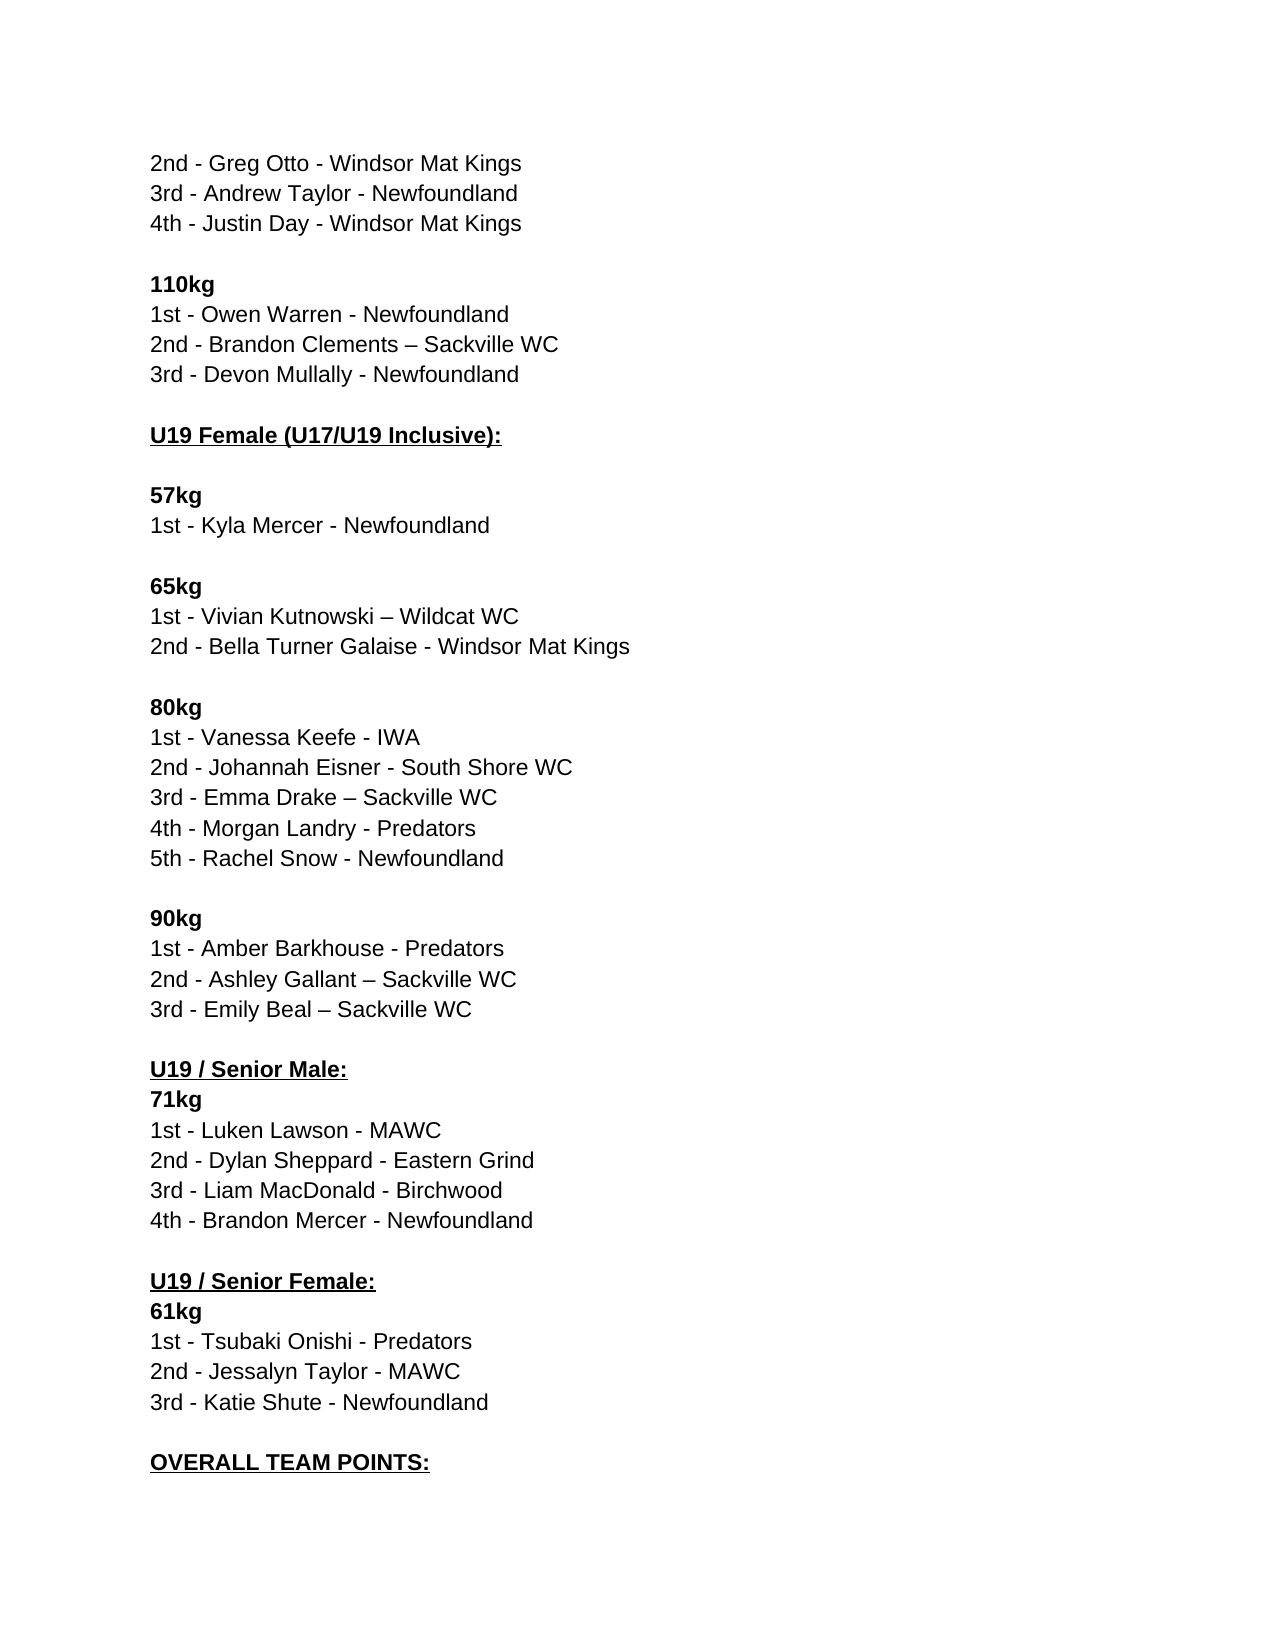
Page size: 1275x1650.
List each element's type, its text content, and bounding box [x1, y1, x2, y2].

text U19 Female (U17/U19 Inclusive): [150, 422, 1125, 448]
text 3rd - Liam MacDonald - Birchwood [150, 1177, 1125, 1203]
text 3rd - Emma Drake – Sackville WC [150, 784, 1125, 811]
text 1st - Luken Lawson - MAWC [150, 1117, 1125, 1143]
text 2nd - Dylan Sheppard - Eastern Grind [150, 1147, 1125, 1173]
text 1st - Kyla Mercer - Newfoundland [150, 512, 1125, 539]
text 61kg [150, 1298, 1125, 1324]
text 2nd - Bella Turner Galaise - Windsor Mat Kings [150, 633, 1125, 660]
text 1st - Vivian Kutnowski – Wildcat WC [150, 603, 1125, 629]
text 65kg [150, 573, 1125, 599]
text U19 / Senior Male: [150, 1056, 1125, 1083]
text 4th - Morgan Landry - Predators [150, 814, 1125, 841]
text 1st - Tsubaki Onishi - Predators [150, 1328, 1125, 1354]
text 2nd - Ashley Gallant – Sackville WC [150, 966, 1125, 992]
text 1st - Vanessa Keefe - IWA [150, 724, 1125, 750]
text 4th - Brandon Mercer - Newfoundland [150, 1207, 1125, 1234]
text 2nd - Jessalyn Taylor - MAWC [150, 1358, 1125, 1385]
text 71kg [150, 1086, 1125, 1113]
text 3rd - Emily Beal – Sackville WC [150, 996, 1125, 1022]
text OVERALL TEAM POINTS: [150, 1449, 1125, 1475]
text 2nd - Brandon Clements – Sackville WC [150, 331, 1125, 358]
text 1st - Owen Warren - Newfoundland [150, 301, 1125, 327]
text 3rd - Devon Mullally - Newfoundland [150, 361, 1125, 388]
text U19 / Senior Female: [150, 1268, 1125, 1294]
text 80kg [150, 694, 1125, 720]
text 57kg [150, 482, 1125, 509]
text 3rd - Andrew Taylor - Newfoundland [150, 180, 1125, 207]
text 2nd - Greg Otto - Windsor Mat Kings [150, 150, 1125, 176]
text 5th - Rachel Snow - Newfoundland [150, 845, 1125, 871]
text 110kg [150, 271, 1125, 297]
text 1st - Amber Barkhouse - Predators [150, 935, 1125, 962]
text 4th - Justin Day - Windsor Mat Kings [150, 210, 1125, 237]
text 90kg [150, 905, 1125, 932]
text 2nd - Johannah Eisner - South Shore WC [150, 754, 1125, 781]
text 3rd - Katie Shute - Newfoundland [150, 1388, 1125, 1415]
